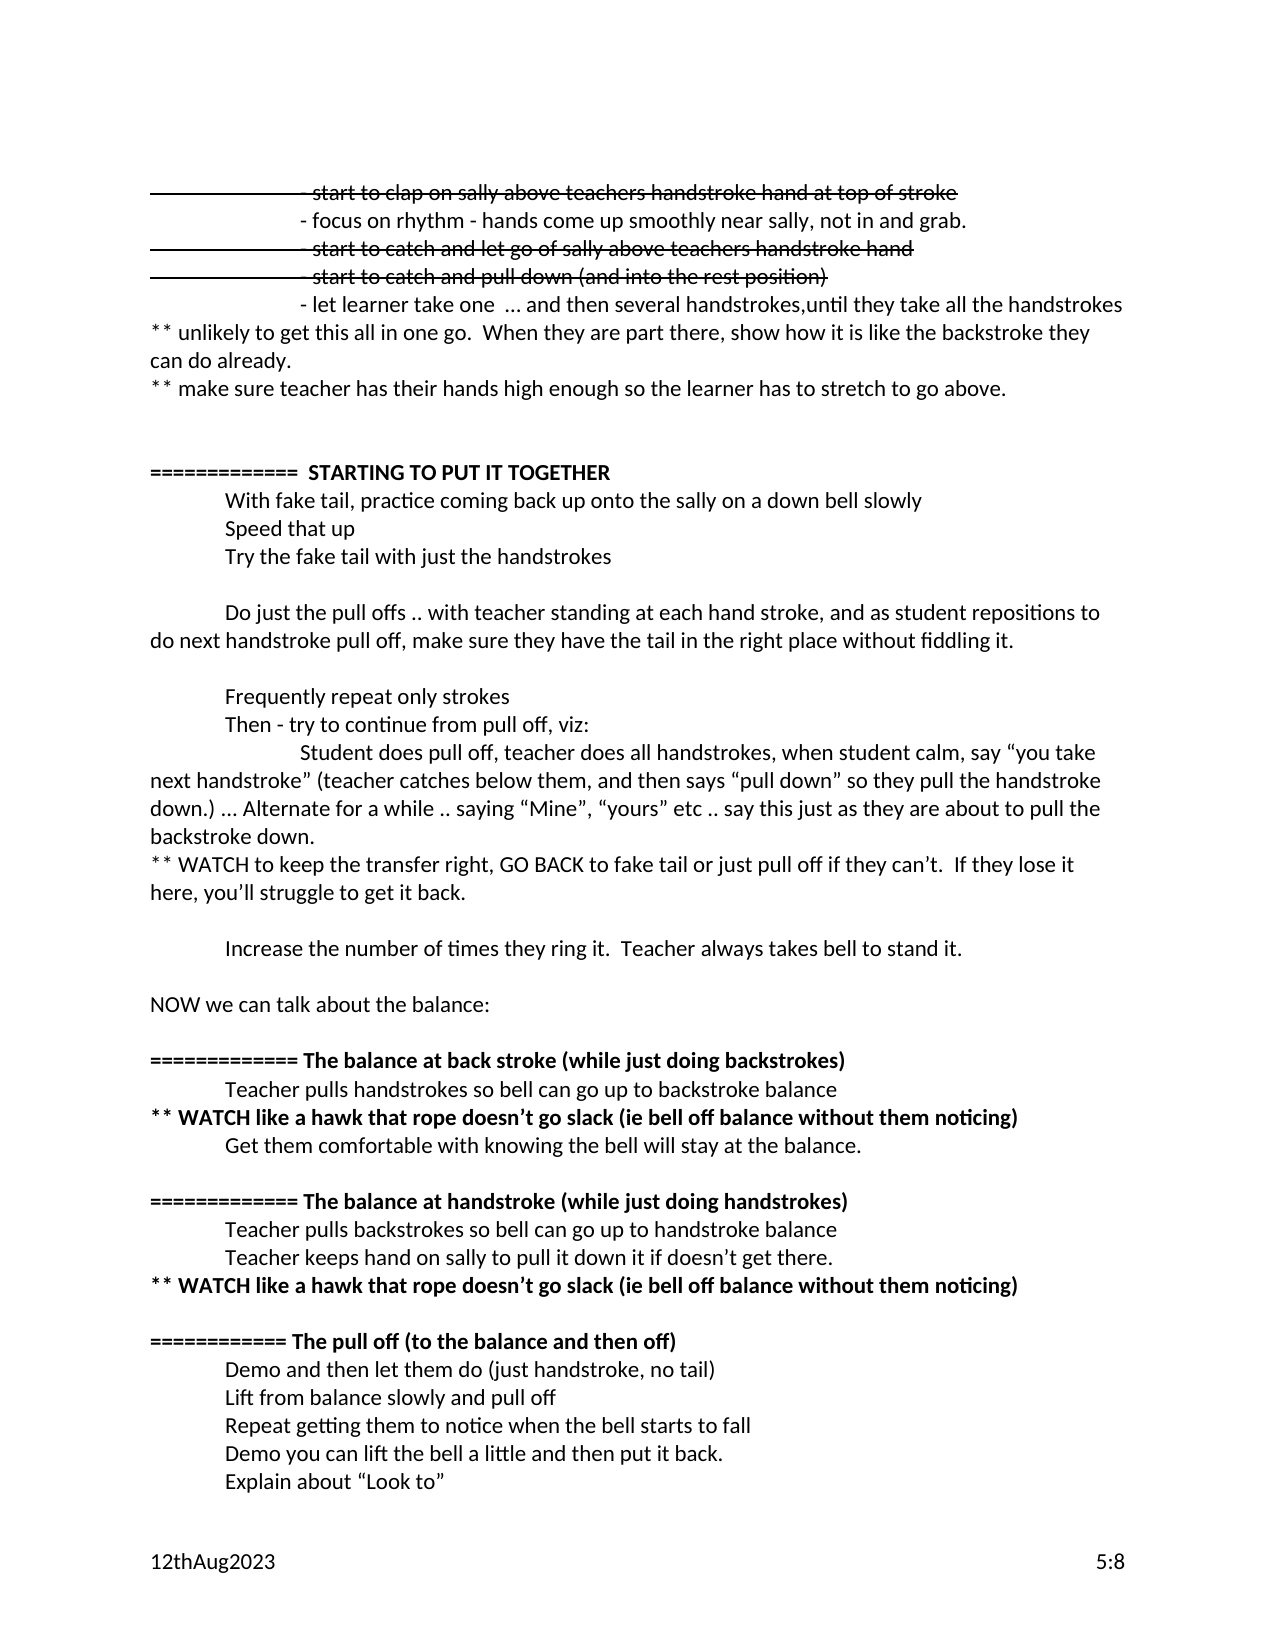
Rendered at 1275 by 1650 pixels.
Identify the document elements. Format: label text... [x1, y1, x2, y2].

text Speed that up [150, 514, 1125, 542]
text Demo and then let them do (just handstroke, no tail) [150, 1355, 1125, 1383]
text Teacher pulls backstrokes so bell can go up to handstroke balance [150, 1215, 1125, 1243]
text ** WATCH like a hawk that rope doesn’t go slack (ie bell off balance without them noticing) [150, 1271, 1125, 1299]
text ============= STARTING TO PUT IT TOGETHER [150, 458, 1125, 486]
text - start to clap on sally above teachers handstroke hand at top of stroke [150, 178, 1125, 206]
text Teacher keeps hand on sally to pull it down it if doesn’t get there. [150, 1243, 1125, 1271]
text ** WATCH like a hawk that rope doesn’t go slack (ie bell off balance without them noticing) [150, 1103, 1125, 1131]
text - let learner take one … and then several handstrokes,until they take all the handstrokes [150, 290, 1125, 318]
text Student does pull off, teacher does all handstrokes, when student calm, say “you take next handstroke” (teacher catches below them, and then says “pull down” so they pull the handstroke down.) ... Alternate for a while .. saying “Mine”, “yours” etc .. say this just as they are about to pull the backstroke down. [150, 738, 1125, 851]
text Lift from balance slowly and pull off [150, 1383, 1125, 1411]
text ============ The pull off (to the balance and then off) [150, 1327, 1125, 1355]
text With fake tail, practice coming back up onto the sally on a down bell slowly [150, 486, 1125, 514]
text - focus on rhythm - hands come up smoothly near sally, not in and grab. [150, 206, 1125, 234]
text Do just the pull offs .. with teacher standing at each hand stroke, and as student repositions to do next handstroke pull off, make sure they have the tail in the right place without fiddling it. [150, 598, 1125, 654]
text - start to catch and pull down (and into the rest position) [150, 262, 1125, 290]
text Demo you can lift the bell a little and then put it back. [150, 1439, 1125, 1467]
text Increase the number of times they ring it. Teacher always takes bell to stand it. [150, 934, 1125, 963]
text NOW we can talk about the balance: [150, 991, 1125, 1019]
text ** make sure teacher has their hands high enough so the learner has to stretch to go above. [150, 374, 1125, 402]
text Then - try to continue from pull off, viz: [150, 710, 1125, 738]
text Teacher pulls handstrokes so bell can go up to backstroke balance [150, 1075, 1125, 1103]
text Repeat getting them to notice when the bell starts to fall [150, 1411, 1125, 1439]
text ** WATCH to keep the transfer right, GO BACK to fake tail or just pull off if they can’t. If they lose it here, you’ll struggle to get it back. [150, 851, 1125, 907]
text ============= The balance at handstroke (while just doing handstrokes) [150, 1187, 1125, 1215]
text ============= The balance at back stroke (while just doing backstrokes) [150, 1047, 1125, 1075]
text Frequently repeat only strokes [150, 682, 1125, 710]
text Try the fake tail with just the handstrokes [150, 542, 1125, 570]
text Explain about “Look to” [150, 1467, 1125, 1495]
text Get them comfortable with knowing the bell will stay at the balance. [150, 1131, 1125, 1159]
text - start to catch and let go of sally above teachers handstroke hand [150, 234, 1125, 262]
text ** unlikely to get this all in one go. When they are part there, show how it is like the backstroke they can do already. [150, 318, 1125, 374]
